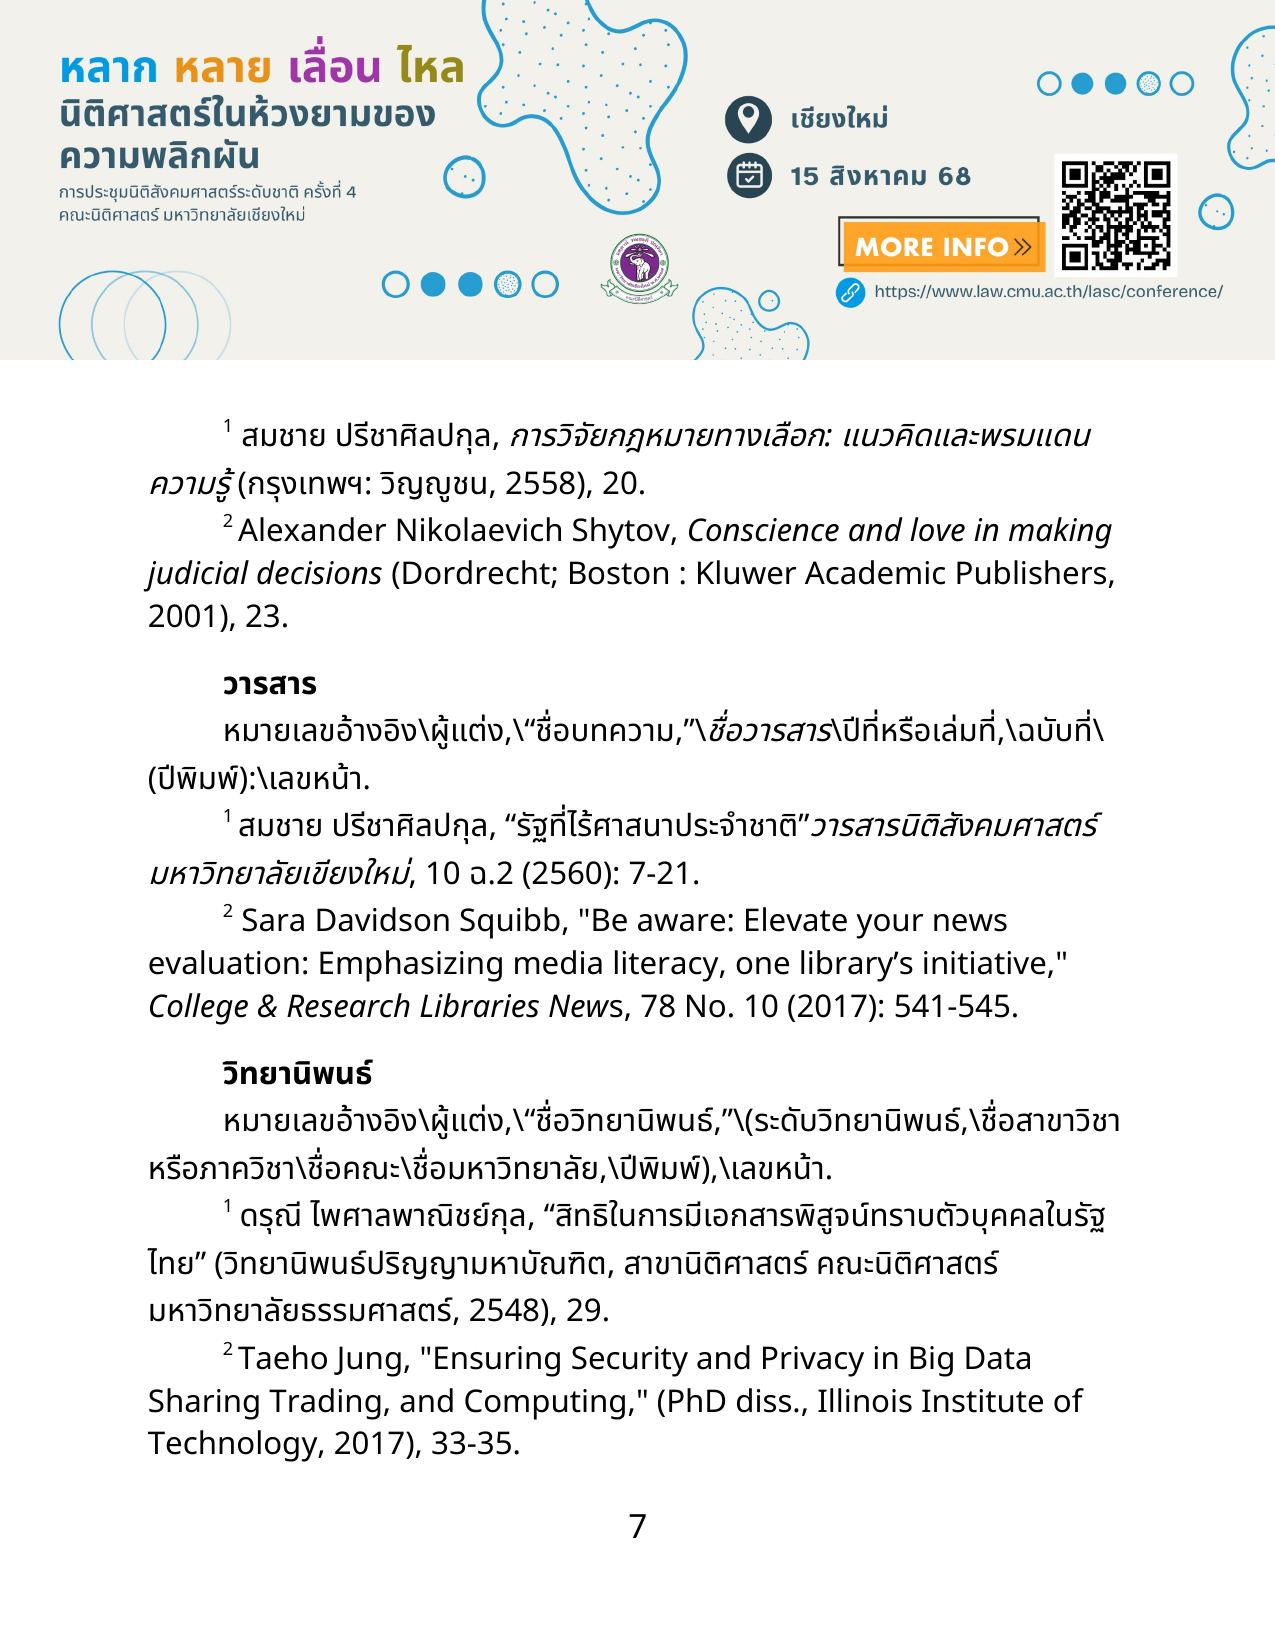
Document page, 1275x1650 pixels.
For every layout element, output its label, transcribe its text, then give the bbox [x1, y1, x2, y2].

text 2 Sara Davidson Squibb, "Be aware: Elevate your news evaluation: Emphasizing media literacy, one library’s initiative," College & Research Libraries News, 78 No. 10 (2017): 541-545. [148, 898, 1127, 1026]
text 1ดรุณี ไพศาลพาณิชย์กุล, “สิทธิในการมีเอกสารพิสูจน์ทราบตัวบุคคลในรัฐไทย” (วิทยานิพนธ์ปริญญามหาบัณฑิต, สาขานิติศาสตร์ คณะนิติศาสตร์ มหาวิทยาลัยธรรมศาสตร์, 2548), 29. [148, 1193, 1127, 1336]
picture [0, 0, 1275, 360]
text หมายเลขอ้างอิง\ผู้แต่ง,\“ชื่อวิทยานิพนธ์,”\(ระดับวิทยานิพนธ์,\ชื่อสาขาวิชาหรือภาควิชา\ชื่อคณะ\ชื่อมหาวิทยาลัย,\ปีพิมพ์),\เลขหน้า. [148, 1098, 1127, 1193]
text 1 สมชาย ปรีชาศิลปกุล, การวิจัยกฎหมายทางเลือก: แนวคิดและพรมแดนความรู้ (กรุงเทพฯ: วิญญูชน, 2558), 20. [148, 413, 1127, 508]
text วิทยานิพนธ์ [148, 1051, 1127, 1098]
text 1 สมชาย ปรีชาศิลปกุล, “รัฐที่ไร้ศาสนาประจำชาติ”วารสารนิติสังคมศาสตร์ มหาวิทยาลัยเขียงใหม่, 10 ฉ.2 (2560): 7-21. [148, 803, 1127, 898]
text 2 Alexander Nikolaevich Shytov, Conscience and love in making judicial decisions (Dordrecht; Boston : Kluwer Academic Publishers, 2001), 23. [148, 508, 1127, 636]
text 2 Taeho Jung, "Ensuring Security and Privacy in Big Data Sharing Trading, and Computing," (PhD diss., Illinois Institute of Technology, 2017), 33-35. [148, 1336, 1127, 1464]
text วารสาร [148, 661, 1127, 708]
text หมายเลขอ้างอิง\ผู้แต่ง,\“ชื่อบทความ,”\ชื่อวารสาร\ปีที่หรือเล่มที่,\ฉบับที่\(ปีพิมพ์):\เลขหน้า. [148, 708, 1127, 803]
